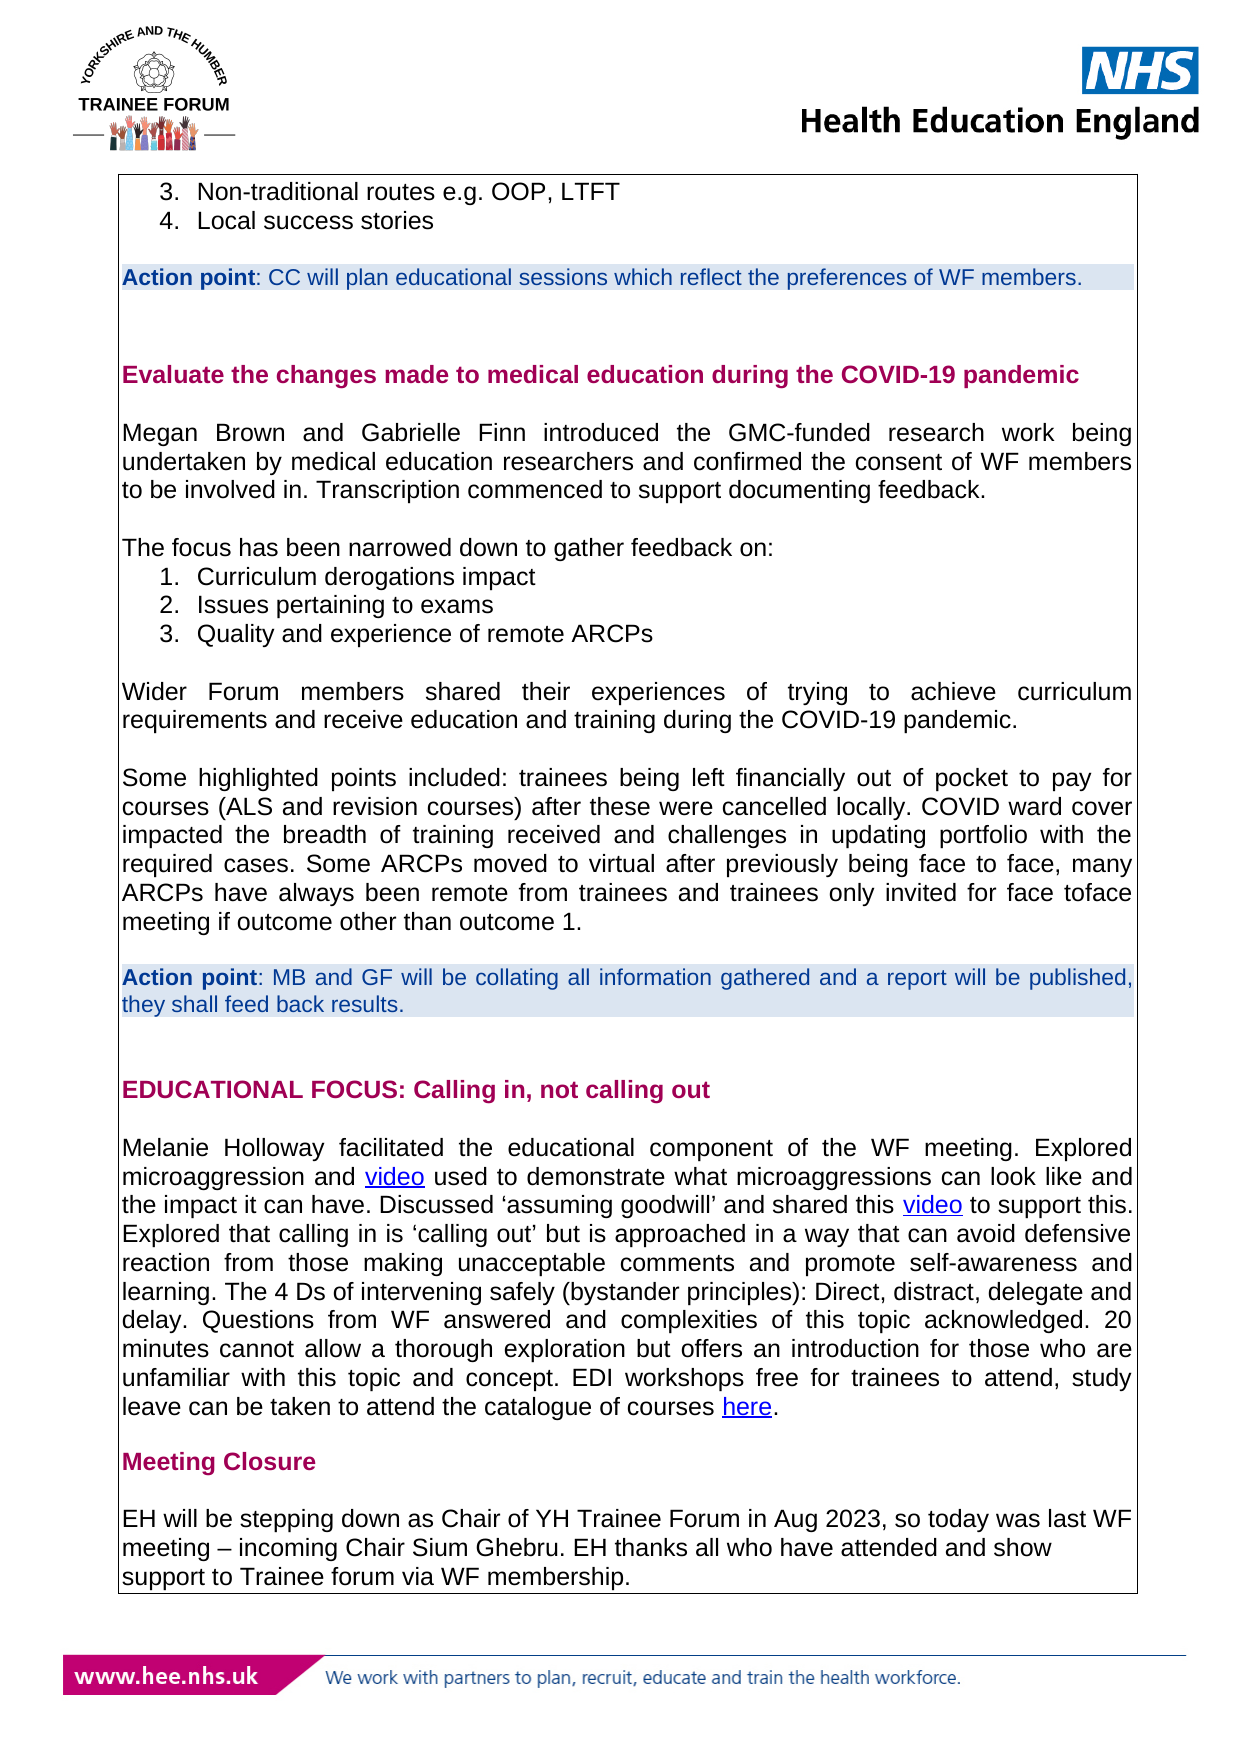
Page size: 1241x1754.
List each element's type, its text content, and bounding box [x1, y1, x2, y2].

picture [4, 1605, 1241, 1754]
picture [754, 0, 1241, 186]
picture [67, 0, 241, 174]
